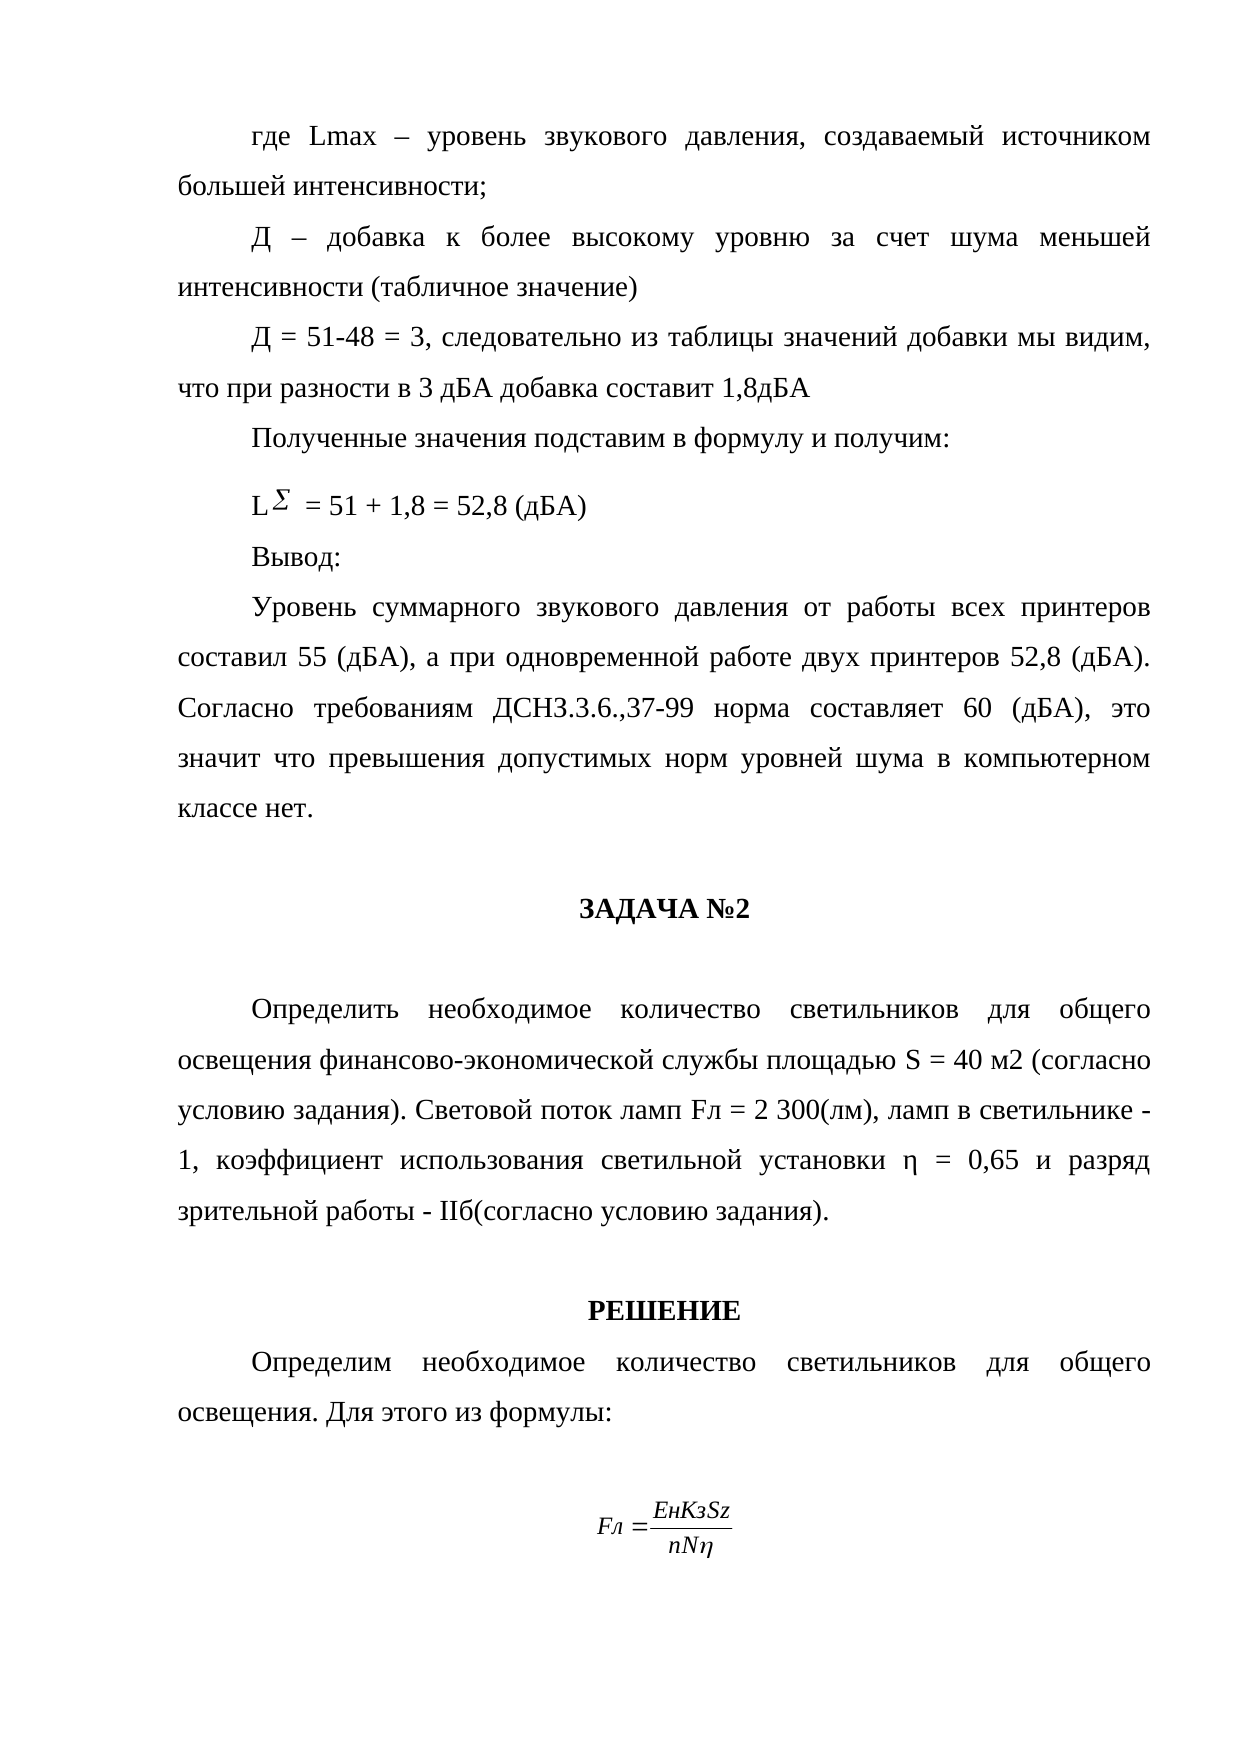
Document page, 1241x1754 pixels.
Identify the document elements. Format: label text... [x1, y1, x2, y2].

text Определим необходимое количество светильников для общего освещения. Для этого из формулы: [177, 1344, 1152, 1428]
text Вывод: [177, 539, 1152, 572]
text Уровень суммарного звукового давления от работы всех принтеров составил 55 (дБА), а при одновременной работе двух принтеров 52,8 (дБА). Согласно требованиям ДСНЗ.3.6.,37-99 норма составляет 60 (дБА), это значит что превышения допустимых норм уровней шума в компьютерном классе нет. [177, 589, 1152, 824]
text РЕШЕНИЕ [177, 1293, 1152, 1327]
text Полученные значения подставим в формулу и получим: [177, 420, 1152, 453]
text Д = 51-48 = 3, следовательно из таблицы значений добавки мы видим, что при разности в 3 дБА добавка составит 1,8дБА [177, 319, 1152, 403]
text ЗАДАЧА №2 [177, 891, 1152, 924]
text Д – добавка к более высокому уровню за счет шума меньшей интенсивности (табличное значение) [177, 219, 1152, 303]
text L= 51 + 1,8 = 52,8 (дБА) [177, 470, 1152, 522]
text где Lmaх – уровень звукового давления, создаваемый источником большей интенсивности; [177, 118, 1152, 202]
text Определить необходимое количество светильников для общего освещения финансово-экономической службы площадью S = (согласно условию задания). Световой поток ламп Fл = 2 300(лм), ламп в светильнике -1, коэффициент использования светильной установки η = 0,65 и разряд зрительной работы - IIб(согласно условию задания). [177, 992, 1152, 1226]
